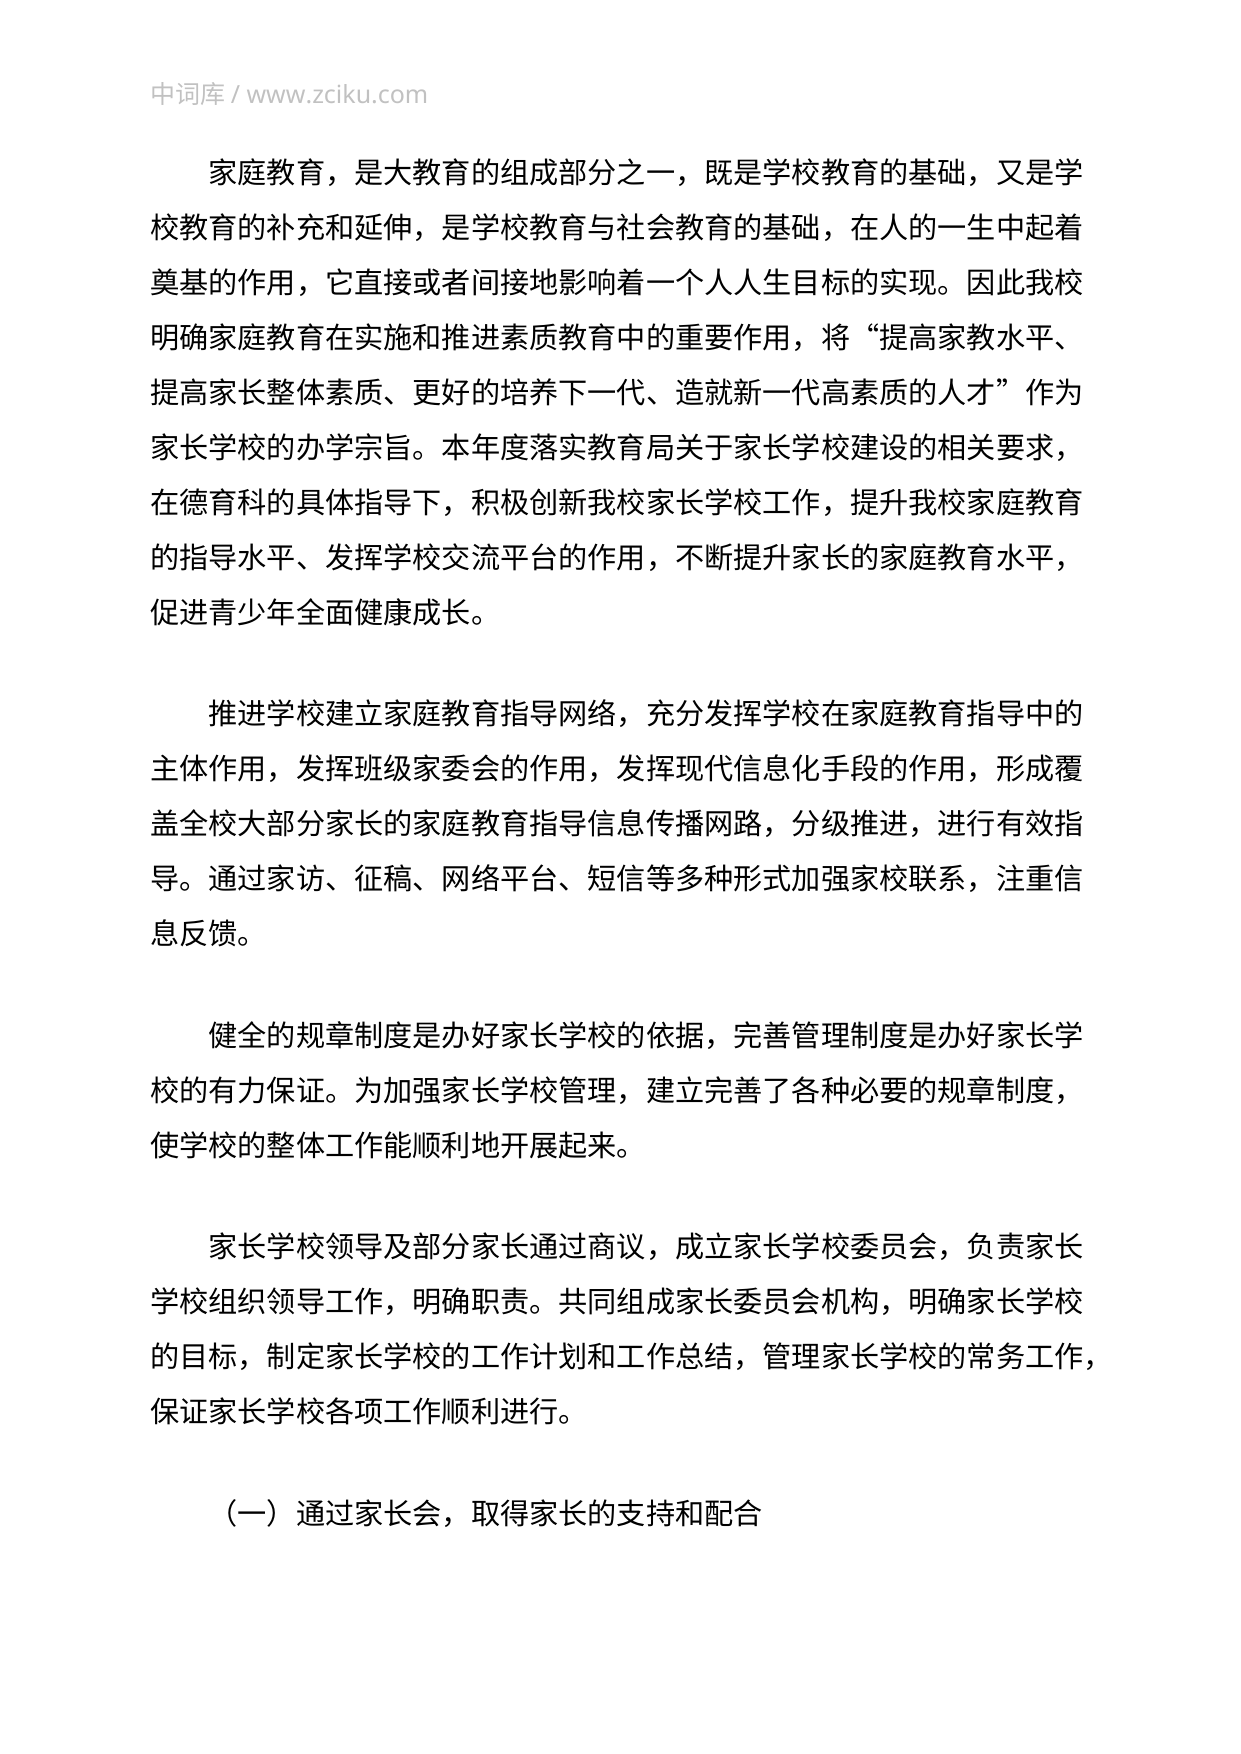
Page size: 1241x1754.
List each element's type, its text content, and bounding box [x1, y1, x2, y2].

text 健全的规章制度是办好家长学校的依据，完善管理制度是办好家长学校的有力保证。为加强家长学校管理，建立完善了各种必要的规章制度，使学校的整体工作能顺利地开展起来。 [150, 1012, 1090, 1164]
text 家长学校领导及部分家长通过商议，成立家长学校委员会，负责家长学校组织领导工作，明确职责。共同组成家长委员会机构，明确家长学校的目标，制定家长学校的工作计划和工作总结，管理家长学校的常务工作，保证家长学校各项工作顺利进行。 [150, 1224, 1090, 1431]
text 家庭教育，是大教育的组成部分之一，既是学校教育的基础，又是学校教育的补充和延伸，是学校教育与社会教育的基础，在人的一生中起着奠基的作用，它直接或者间接地影响着一个人人生目标的实现。因此我校明确家庭教育在实施和推进素质教育中的重要作用，将“提高家教水平、提高家长整体素质、更好的培养下一代、造就新一代高素质的人才”作为家长学校的办学宗旨。本年度落实教育局关于家长学校建设的相关要求，在德育科的具体指导下，积极创新我校家长学校工作，提升我校家庭教育的指导水平、发挥学校交流平台的作用，不断提升家长的家庭教育水平，促进青少年全面健康成长。 [150, 150, 1090, 631]
text （一）通过家长会，取得家长的支持和配合 [150, 1490, 1090, 1533]
text 推进学校建立家庭教育指导网络，充分发挥学校在家庭教育指导中的主体作用，发挥班级家委会的作用，发挥现代信息化手段的作用，形成覆盖全校大部分家长的家庭教育指导信息传播网路，分级推进，进行有效指导。通过家访、征稿、网络平台、短信等多种形式加强家校联系，注重信息反馈。 [150, 691, 1090, 953]
